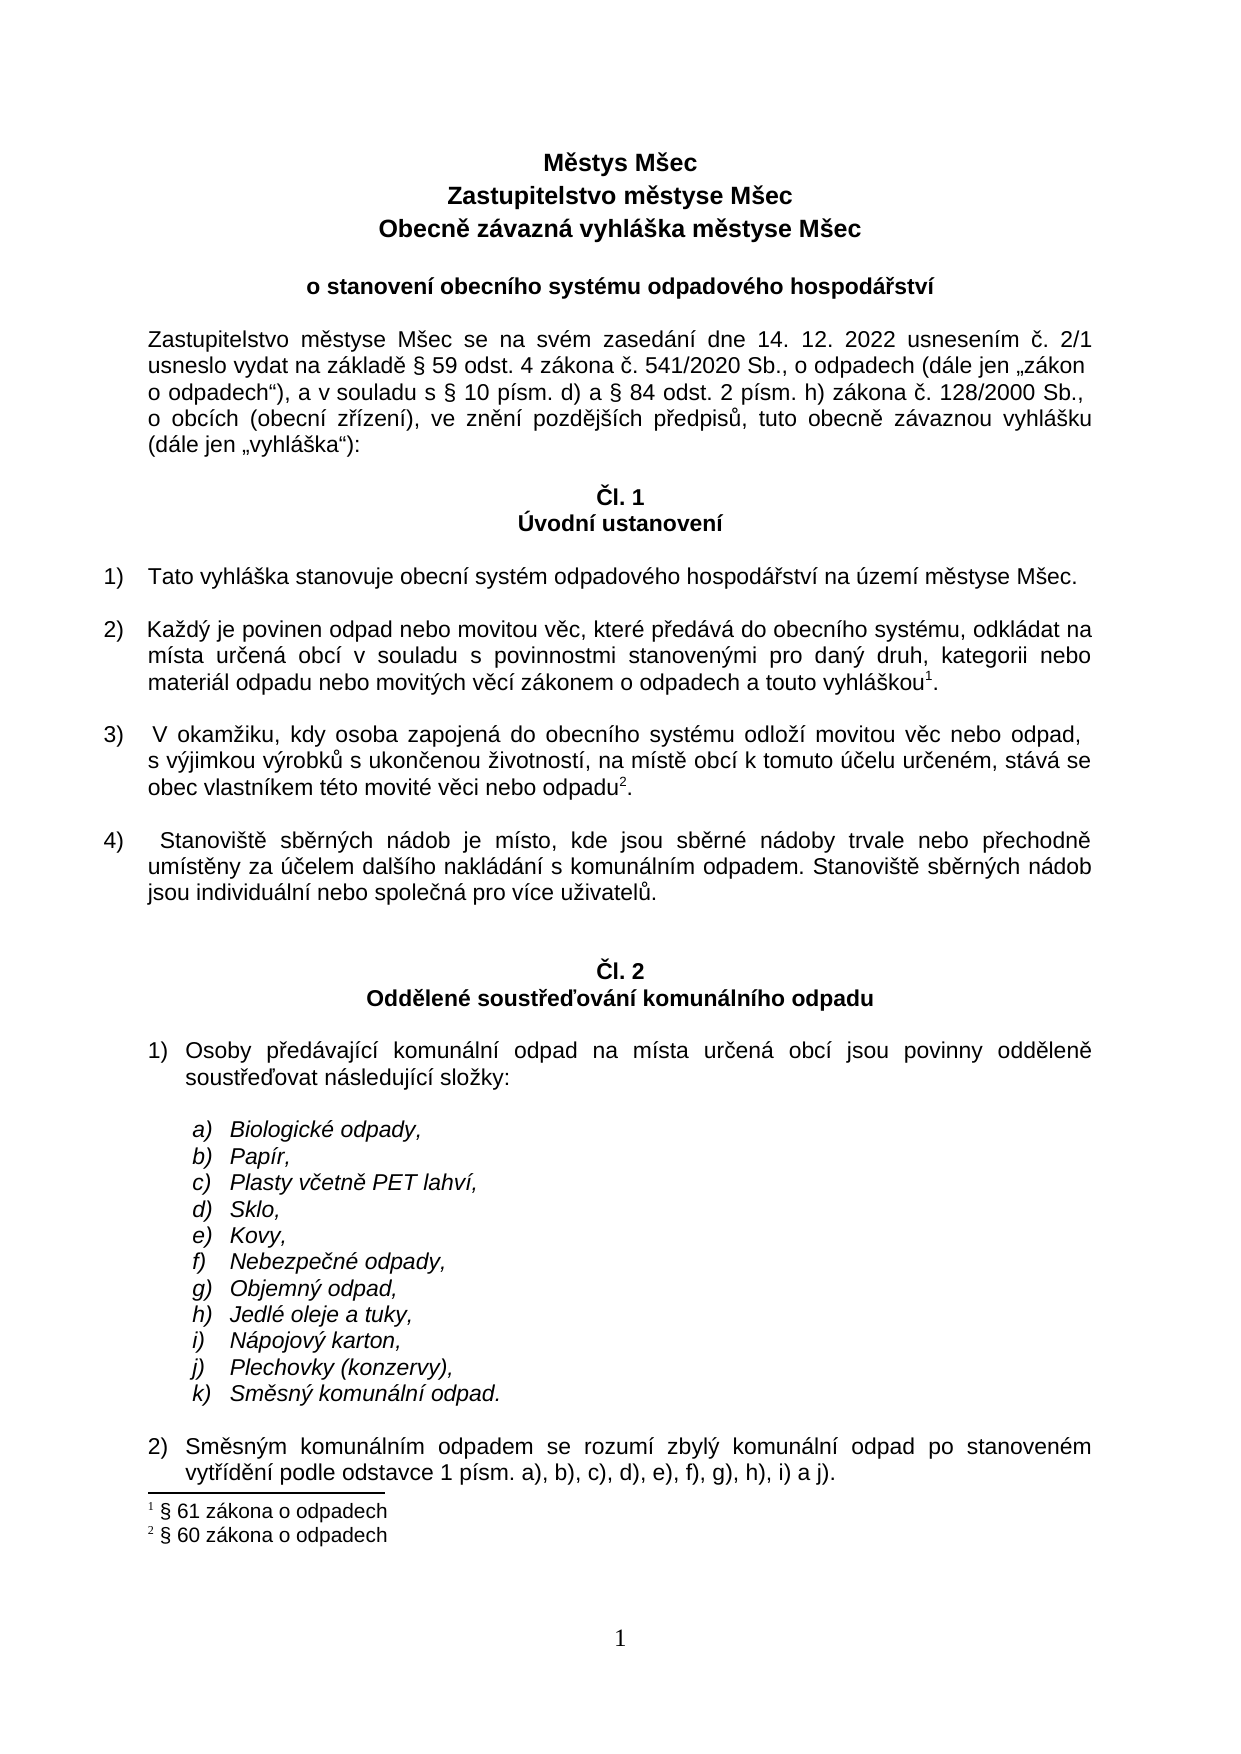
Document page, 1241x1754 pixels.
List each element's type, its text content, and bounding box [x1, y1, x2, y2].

list Biologické odpady, [192, 1116, 1092, 1143]
text Oddělené soustřeďování komunálního odpadu [148, 985, 1092, 1011]
list Každý je povinen odpad nebo movitou věc, které předává do obecního systému, odkládat na místa určená obcí v souladu s povinnostmi stanovenými pro daný druh, kategorii nebo materiál odpadu nebo movitých věcí zákonem o odpadech a touto vyhláškou. [103, 616, 1092, 695]
list Stanoviště sběrných nádob je místo, kde jsou sběrné nádoby trvale nebo přechodně umístěny za účelem dalšího nakládání s komunálním odpadem. Stanoviště sběrných nádob jsou individuální nebo společná pro více uživatelů. [103, 827, 1092, 906]
list Plechovky (konzervy), [192, 1354, 1092, 1380]
text Městys Mšec [148, 148, 1092, 176]
list Objemný odpad, [192, 1274, 1092, 1301]
list Papír, [192, 1143, 1092, 1169]
list Směsným komunálním odpadem se rozumí zbylý komunální odpad po stanoveném vytřídění podle odstavce 1 písm. a), b), c), d), e), f), g), h), i) a j). [148, 1433, 1092, 1485]
list Nebezpečné odpady, [192, 1248, 1092, 1274]
list Směsný komunální odpad. [192, 1380, 1092, 1406]
list Sklo, [192, 1196, 1092, 1222]
text Čl. 1 [148, 484, 1092, 510]
text Obecně závazná vyhláška městyse Mšec [148, 214, 1092, 242]
text o stanovení obecního systému odpadového hospodářství [148, 273, 1092, 299]
text Zastupitelstvo městyse Mšec se na svém zasedání dne 14. 12. 2022 usnesením č. 2/1 usneslo vydat na základě § 59 odst. 4 zákona č. 541/2020 Sb., o odpadech (dále jen „zákon o odpadech“), a v souladu s § 10 písm. d) a § 84 odst. 2 písm. h) zákona č. 128/2000 Sb., o obcích (obecní zřízení), ve znění pozdějších předpisů, tuto obecně závaznou vyhlášku (dále jen „vyhláška“): [148, 326, 1092, 458]
list Plasty včetně PET lahví, [192, 1169, 1092, 1196]
list V okamžiku, kdy osoba zapojená do obecního systému odloží movitou věc nebo odpad, s výjimkou výrobků s ukončenou životností, na místě obcí k tomuto účelu určeném, stává se obec vlastníkem této movité věci nebo odpadu. [103, 721, 1092, 800]
subtitle Úvodní ustanovení [148, 510, 1092, 537]
list Kovy, [192, 1222, 1092, 1248]
list Jedlé oleje a tuky, [192, 1301, 1092, 1327]
text Zastupitelstvo městyse Mšec [148, 181, 1092, 209]
list Tato vyhláška stanovuje obecní systém odpadového hospodářství na území městyse Mšec. [103, 563, 1092, 589]
list Osoby předávající komunální odpad na místa určená obcí jsou povinny odděleně soustřeďovat následující složky: [148, 1037, 1092, 1090]
list Nápojový karton, [192, 1327, 1092, 1354]
text Čl. 2 [148, 958, 1092, 985]
